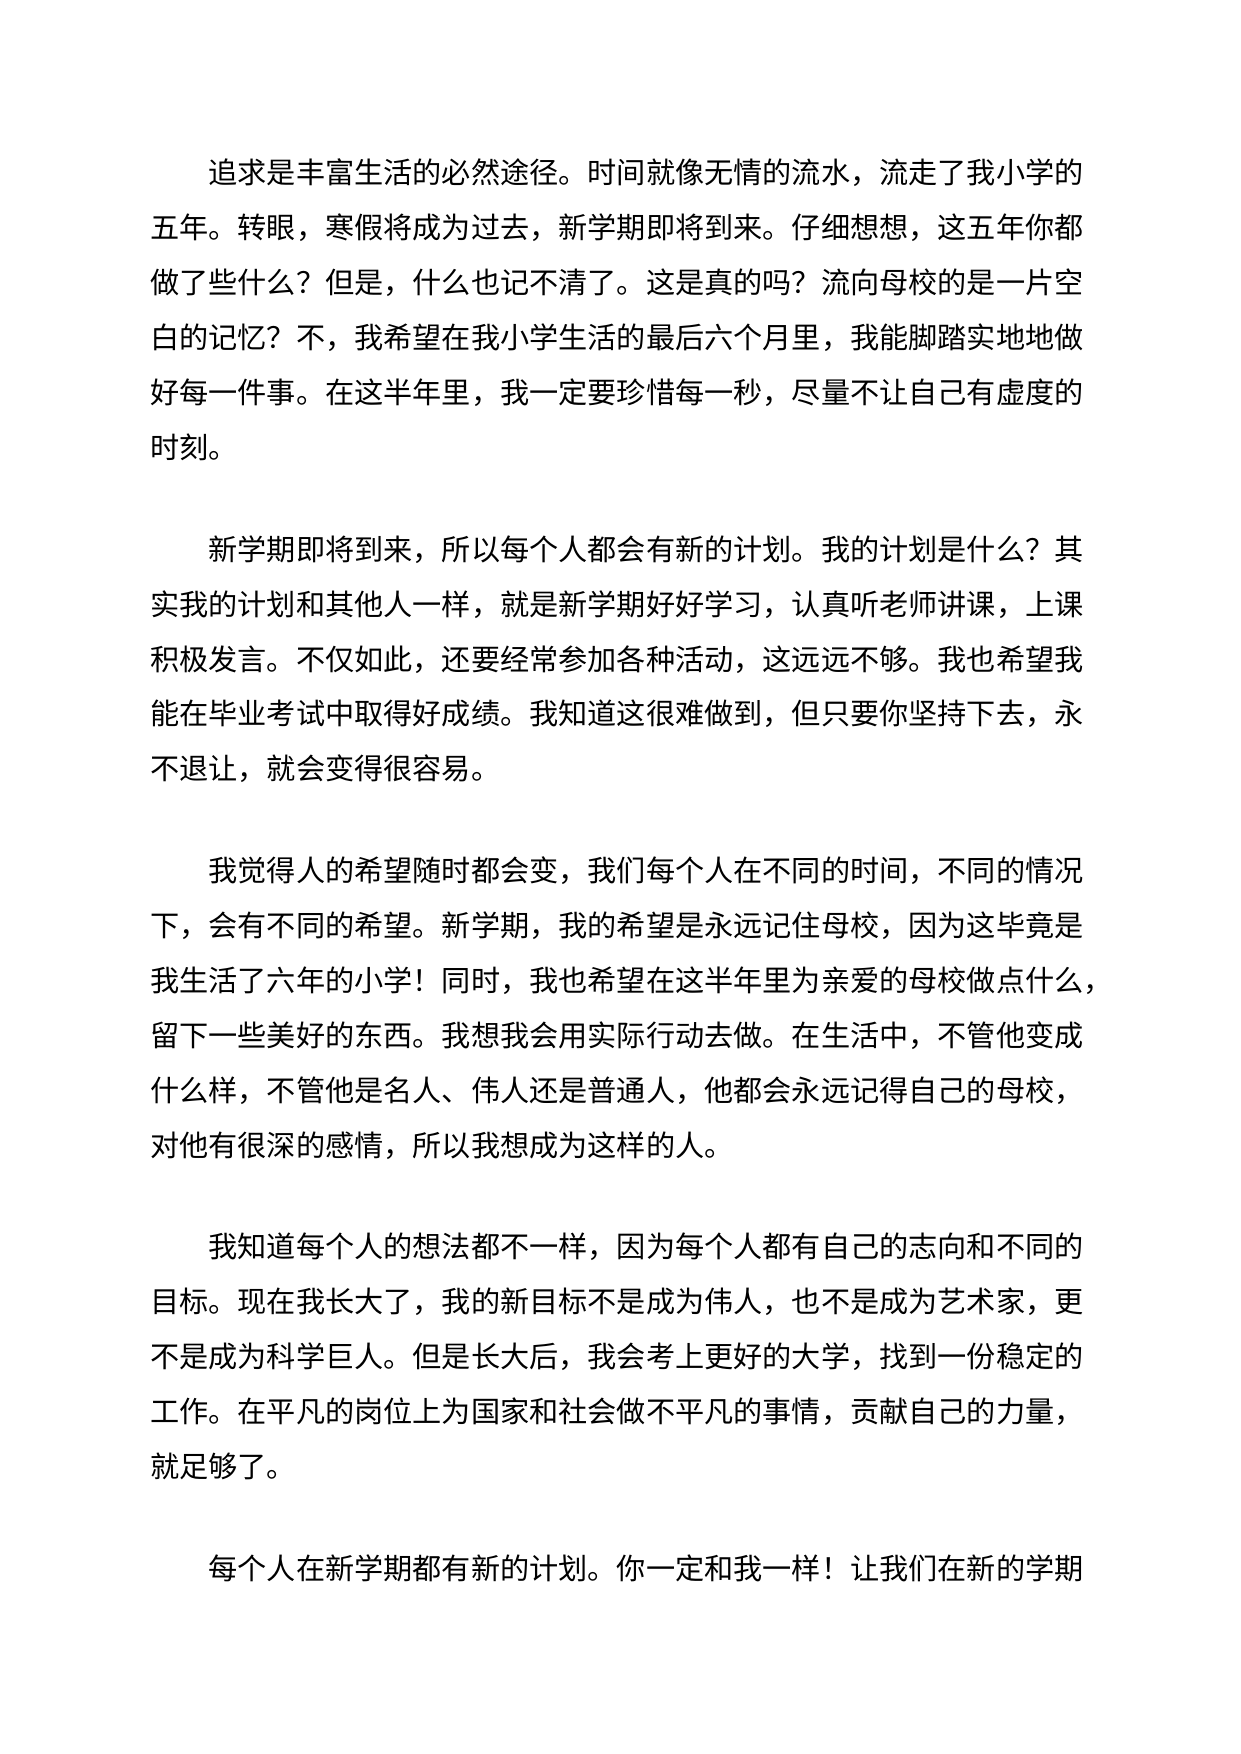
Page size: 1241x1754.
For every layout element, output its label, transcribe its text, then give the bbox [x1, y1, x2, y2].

text 我知道每个人的想法都不一样，因为每个人都有自己的志向和不同的目标。现在我长大了，我的新目标不是成为伟人，也不是成为艺术家，更不是成为科学巨人。但是长大后，我会考上更好的大学，找到一份稳定的工作。在平凡的岗位上为国家和社会做不平凡的事情，贡献自己的力量，就足够了。 [150, 1224, 1090, 1486]
text 追求是丰富生活的必然途径。时间就像无情的流水，流走了我小学的五年。转眼，寒假将成为过去，新学期即将到来。仔细想想，这五年你都做了些什么？但是，什么也记不清了。这是真的吗？流向母校的是一片空白的记忆？不，我希望在我小学生活的最后六个月里，我能脚踏实地地做好每一件事。在这半年里，我一定要珍惜每一秒，尽量不让自己有虚度的时刻。 [150, 150, 1090, 467]
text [150, 1545, 1090, 1587]
text 新学期即将到来，所以每个人都会有新的计划。我的计划是什么？其实我的计划和其他人一样，就是新学期好好学习，认真听老师讲课，上课积极发言。不仅如此，还要经常参加各种活动，这远远不够。我也希望我能在毕业考试中取得好成绩。我知道这很难做到，但只要你坚持下去，永不退让，就会变得很容易。 [150, 526, 1090, 788]
text 我觉得人的希望随时都会变，我们每个人在不同的时间，不同的情况下，会有不同的希望。新学期，我的希望是永远记住母校，因为这毕竟是我生活了六年的小学！同时，我也希望在这半年里为亲爱的母校做点什么，留下一些美好的东西。我想我会用实际行动去做。在生活中，不管他变成什么样，不管他是名人、伟人还是普通人，他都会永远记得自己的母校，对他有很深的感情，所以我想成为这样的人。 [150, 848, 1090, 1164]
